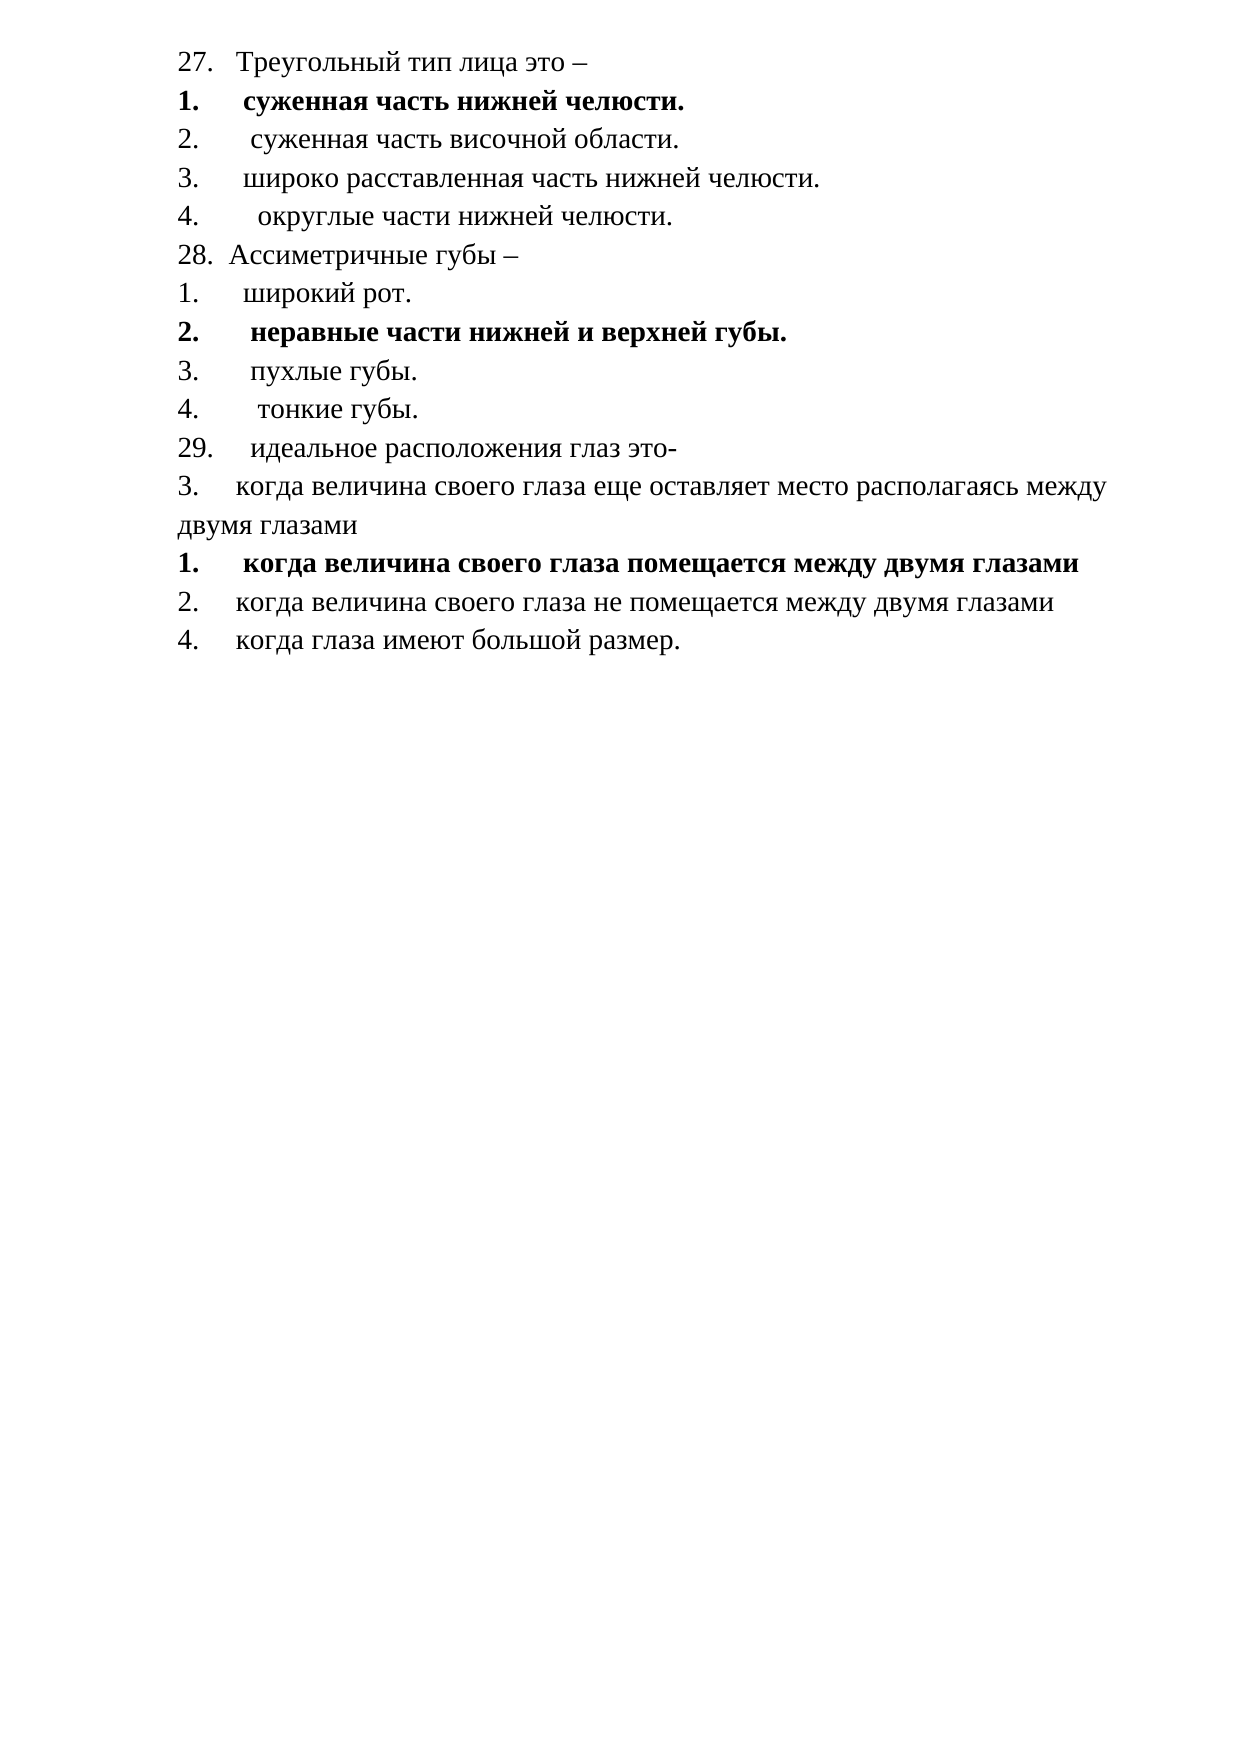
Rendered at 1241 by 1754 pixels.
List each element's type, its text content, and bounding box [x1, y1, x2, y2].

text 2. когда величина своего глаза не помещается между двумя глазами [177, 584, 1152, 617]
text 3. когда величина своего глаза еще оставляет место располагаясь между двумя глазами [177, 468, 1152, 540]
text 2. неравные части нижней и верхней губы. [177, 314, 1152, 348]
text 4. когда глаза имеют большой размер. [177, 622, 1152, 656]
text 28. Ассиметричные губы – [177, 237, 1152, 271]
text 4. тонкие губы. [177, 391, 1152, 425]
text 1. когда величина своего глаза помещается между двумя глазами [177, 545, 1152, 579]
text 3. пухлые губы. [177, 353, 1152, 386]
text 1. широкий рот. [177, 276, 1152, 309]
text 27. Треугольный тип лица это – [177, 44, 1152, 78]
text 3. широко расставленная часть нижней челюсти. [177, 160, 1152, 193]
text 2. суженная часть височной области. [177, 121, 1152, 155]
text 1. суженная часть нижней челюсти. [177, 83, 1152, 116]
text 4. округлые части нижней челюсти. [177, 198, 1152, 232]
text 29. идеальное расположения глаз это- [177, 430, 1152, 463]
